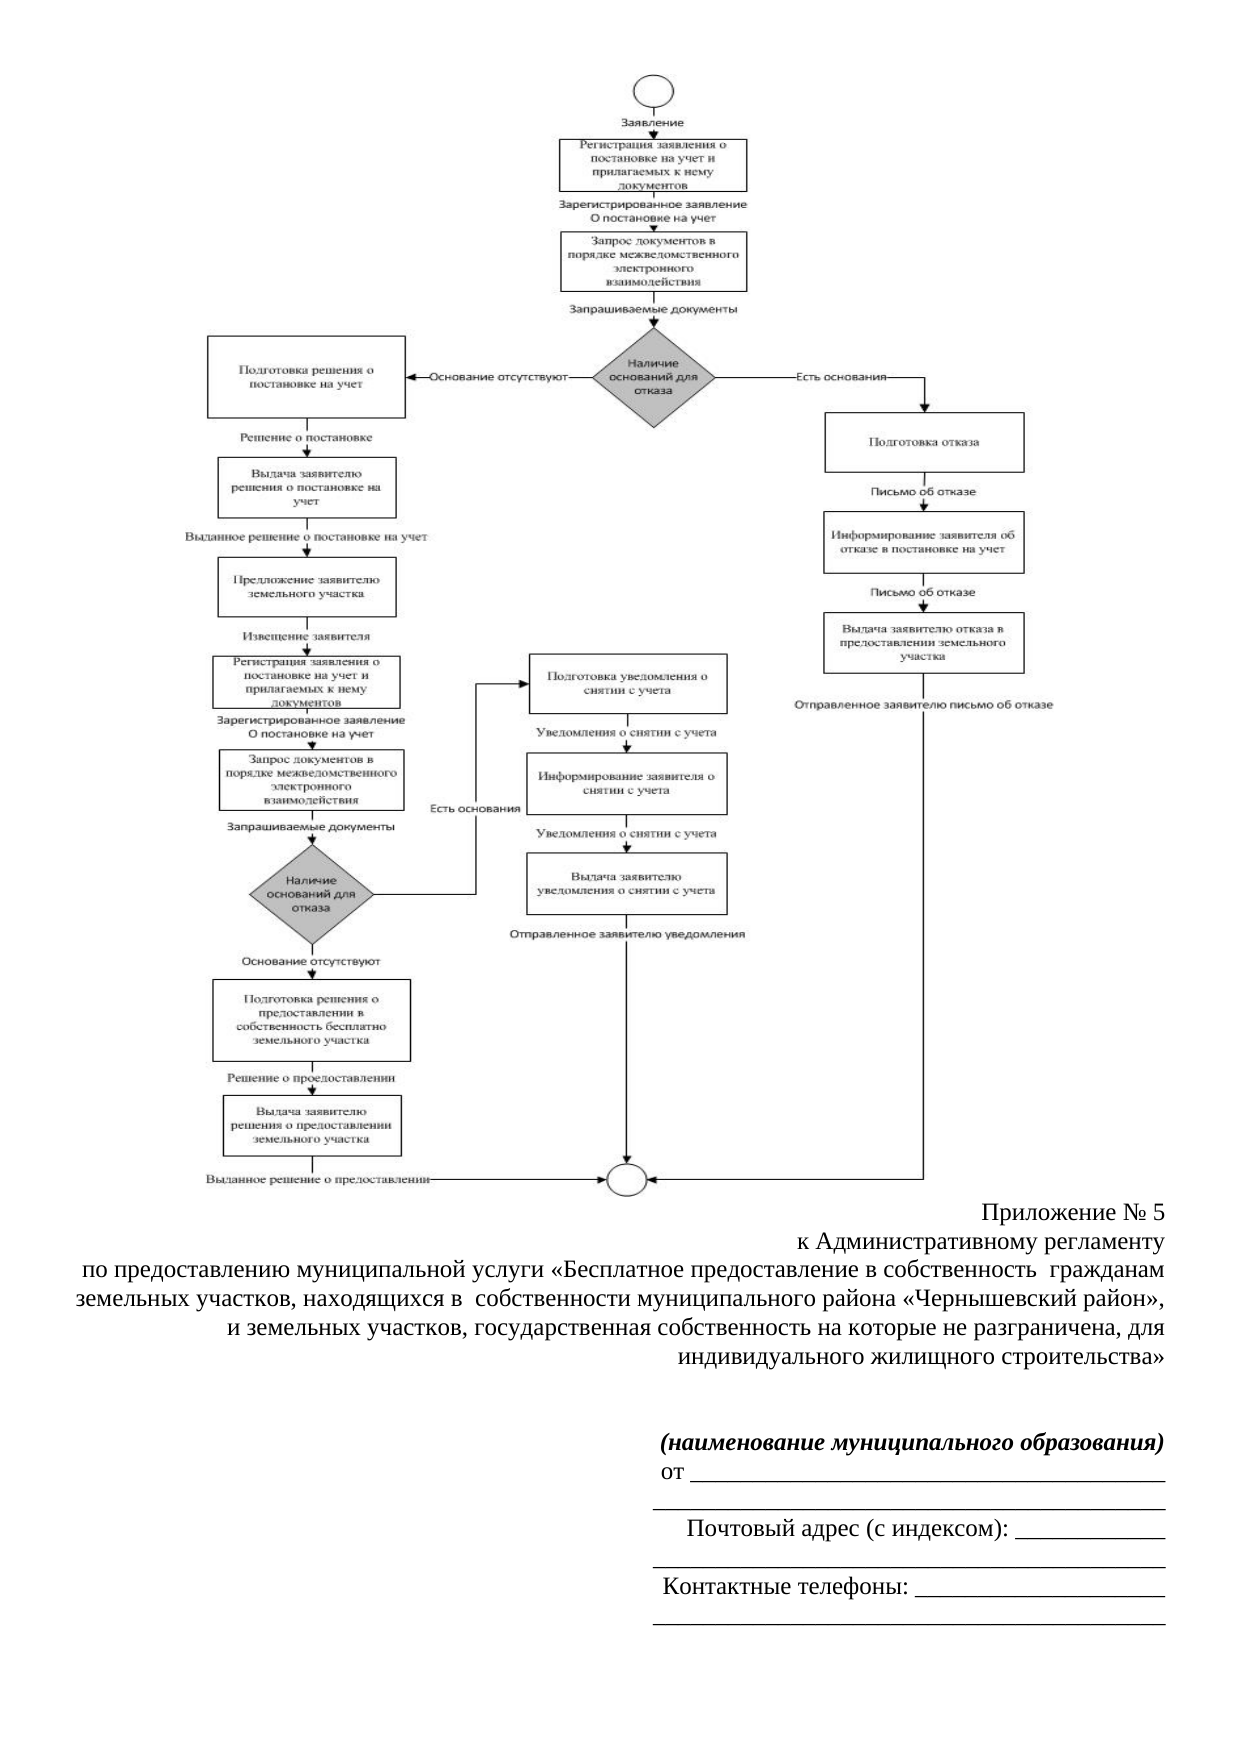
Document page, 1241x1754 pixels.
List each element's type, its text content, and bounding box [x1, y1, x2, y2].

text _________________________________________ [75, 1542, 1165, 1571]
text по предоставлению муниципальной услуги «Бесплатное предоставление в собственность гражданам земельных участков, находящихся в собственности муниципального района «Чернышевский район», и земельных участков, государственная собственность на которые не разграничена, для индивидуального жилищного строительства» [75, 1254, 1165, 1369]
text Контактные телефоны: ____________________ [75, 1571, 1165, 1599]
text _________________________________________ [75, 1599, 1165, 1628]
picture [185, 74, 1055, 1197]
text Приложение № 5 [75, 1197, 1165, 1226]
text к Административному регламенту [75, 1226, 1165, 1254]
text (наименование муниципального образования) [75, 1427, 1165, 1456]
text _________________________________________ [75, 1484, 1165, 1513]
text от ______________________________________ [75, 1456, 1165, 1484]
text Почтовый адрес (с индексом): ____________ [75, 1513, 1165, 1542]
